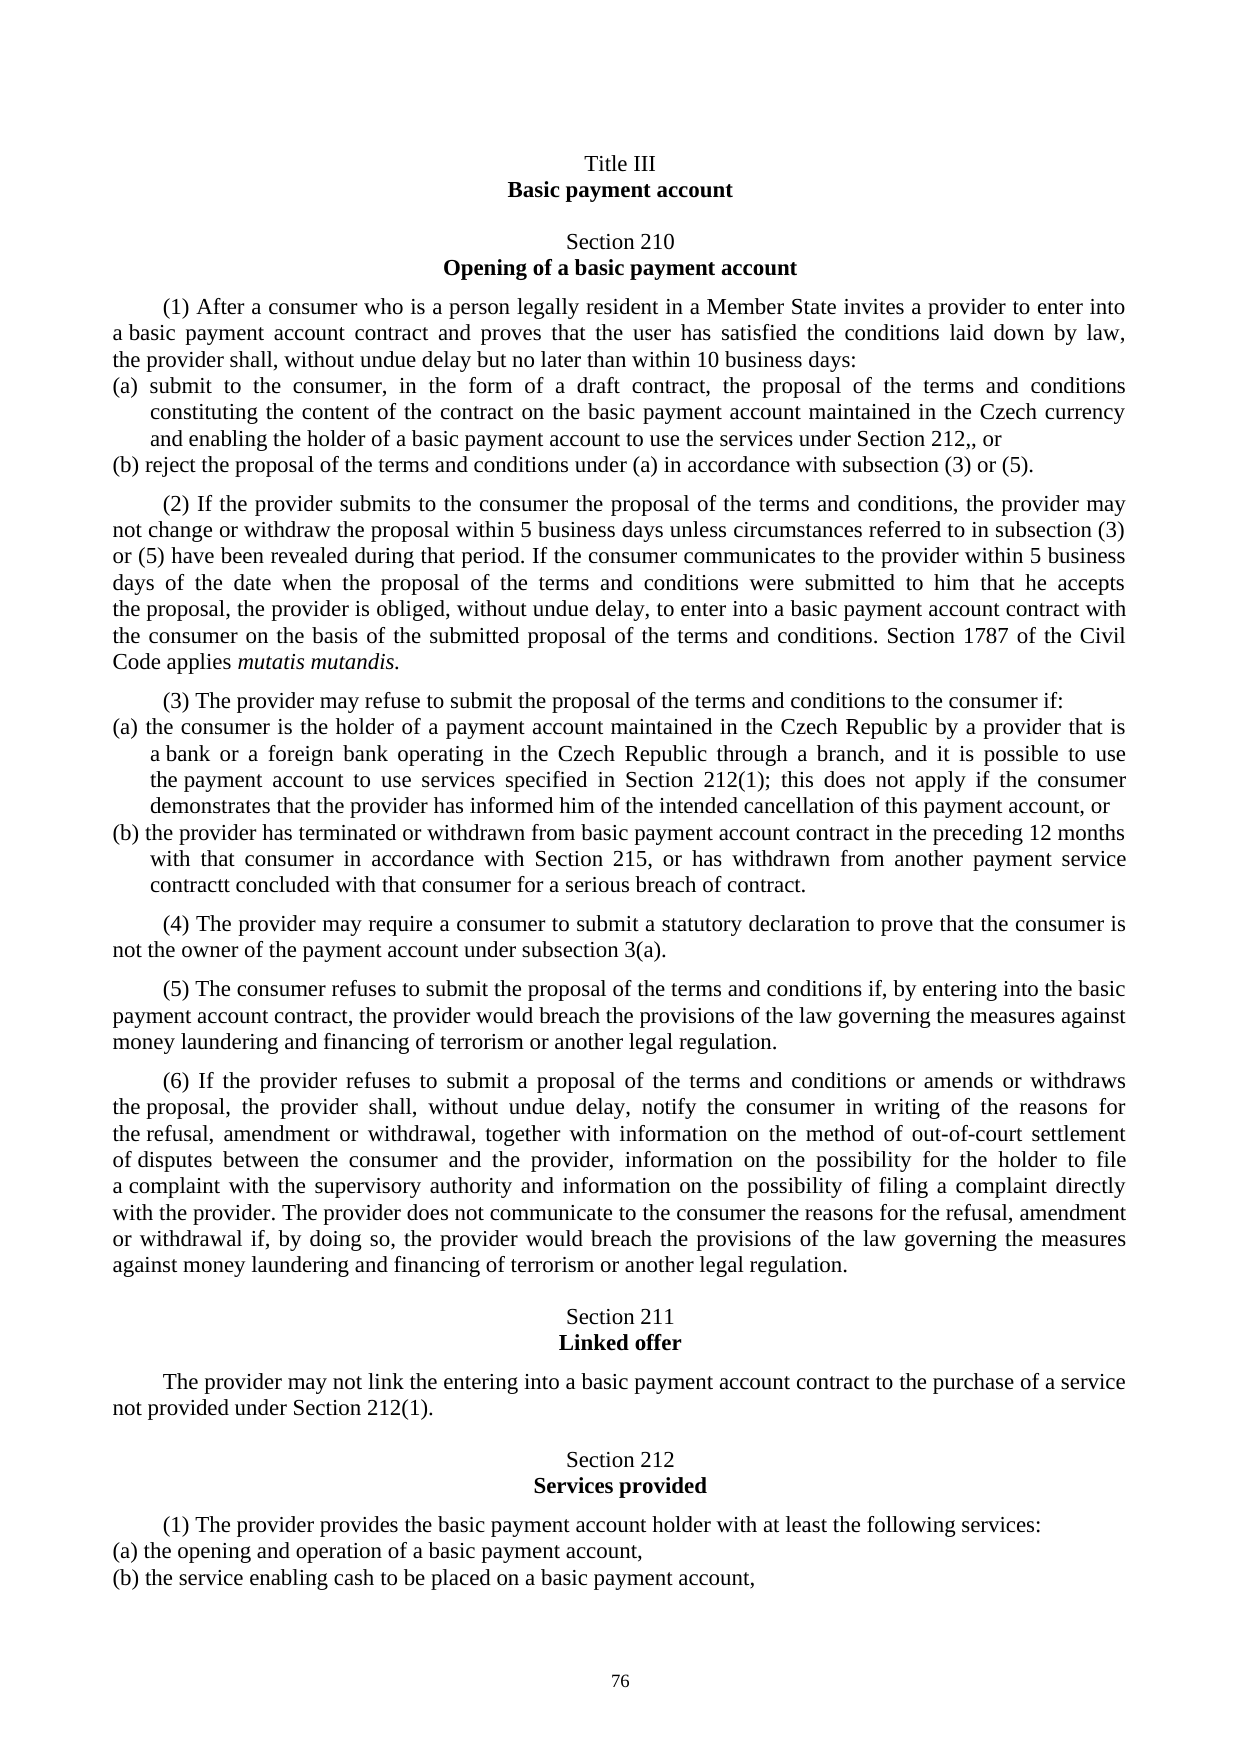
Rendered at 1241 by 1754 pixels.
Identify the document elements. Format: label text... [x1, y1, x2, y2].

text Title III Basic payment account [112, 150, 1128, 203]
text (6) If the provider refuses to submit a proposal of the terms and conditions or amends or withdraws the proposal, the provider shall, without undue delay, notify the consumer in writing of the reasons for the refusal, amendment or withdrawal, together with information on the method of out-of-court settlement of disputes between the consumer and the provider, information on the possibility for the holder to file a complaint with the supervisory authority and information on the possibility of filing a complaint directly with the provider. The provider does not communicate to the consumer the reasons for the refusal, amendment or withdrawal if, by doing so, the provider would breach the provisions of the law governing the measures against money laundering and financing of terrorism or another legal regulation. [112, 1067, 1128, 1278]
text (a) submit to the consumer, in the form of a draft contract, the proposal of the terms and conditions constituting the content of the contract on the basic payment account maintained in the Czech currency and enabling the holder of a basic payment account to use the services under Section 212,, or [112, 372, 1128, 451]
text (b) the provider has terminated or withdrawn from basic payment account contract in the preceding 12 months with that consumer in accordance with Section 215, or has withdrawn from another payment service contractt concluded with that consumer for a serious breach of contract. [112, 819, 1128, 898]
text Section 211 Linked offer [112, 1303, 1128, 1356]
text The provider may not link the entering into a basic payment account contract to the purchase of a service not provided under Section 212(1). [112, 1368, 1128, 1421]
text (3) The provider may refuse to submit the proposal of the terms and conditions to the consumer if: [112, 687, 1128, 713]
text (a) the consumer is the holder of a payment account maintained in the Czech Republic by a provider that is a bank or a foreign bank operating in the Czech Republic through a branch, and it is possible to use the payment account to use services specified in Section 212(1); this does not apply if the consumer demonstrates that the provider has informed him of the intended cancellation of this payment account, or [112, 713, 1128, 819]
text (1) After a consumer who is a person legally resident in a Member State invites a provider to enter into a basic payment account contract and proves that the user has satisfied the conditions laid down by law, the provider shall, without undue delay but no later than within 10 business days: [112, 293, 1128, 372]
text Section 212 Services provided [112, 1446, 1128, 1498]
text (5) The consumer refuses to submit the proposal of the terms and conditions if, by entering into the basic payment account contract, the provider would breach the provisions of the law governing the measures against money laundering and financing of terrorism or another legal regulation. [112, 975, 1128, 1054]
text (4) The provider may require a consumer to submit a statutory declaration to prove that the consumer is not the owner of the payment account under subsection 3(a). [112, 910, 1128, 963]
text (b) reject the proposal of the terms and conditions under (a) in accordance with subsection (3) or (5). [112, 451, 1128, 477]
text (b) the service enabling cash to be placed on a basic payment account, [112, 1564, 1128, 1590]
text Section 210 Opening of a basic payment account [112, 228, 1128, 280]
text (2) If the provider submits to the consumer the proposal of the terms and conditions, the provider may not change or withdraw the proposal within 5 business days unless circumstances referred to in subsection (3) or (5) have been revealed during that period. If the consumer communicates to the provider within 5 business days of the date when the proposal of the terms and conditions were submitted to him that he accepts the proposal, the provider is obliged, without undue delay, to enter into a basic payment account contract with the consumer on the basis of the submitted proposal of the terms and conditions. Section 1787 of the Civil Code applies mutatis mutandis. [112, 490, 1128, 674]
text (a) the opening and operation of a basic payment account, [112, 1537, 1128, 1564]
text (1) The provider provides the basic payment account holder with at least the following services: [112, 1511, 1128, 1537]
